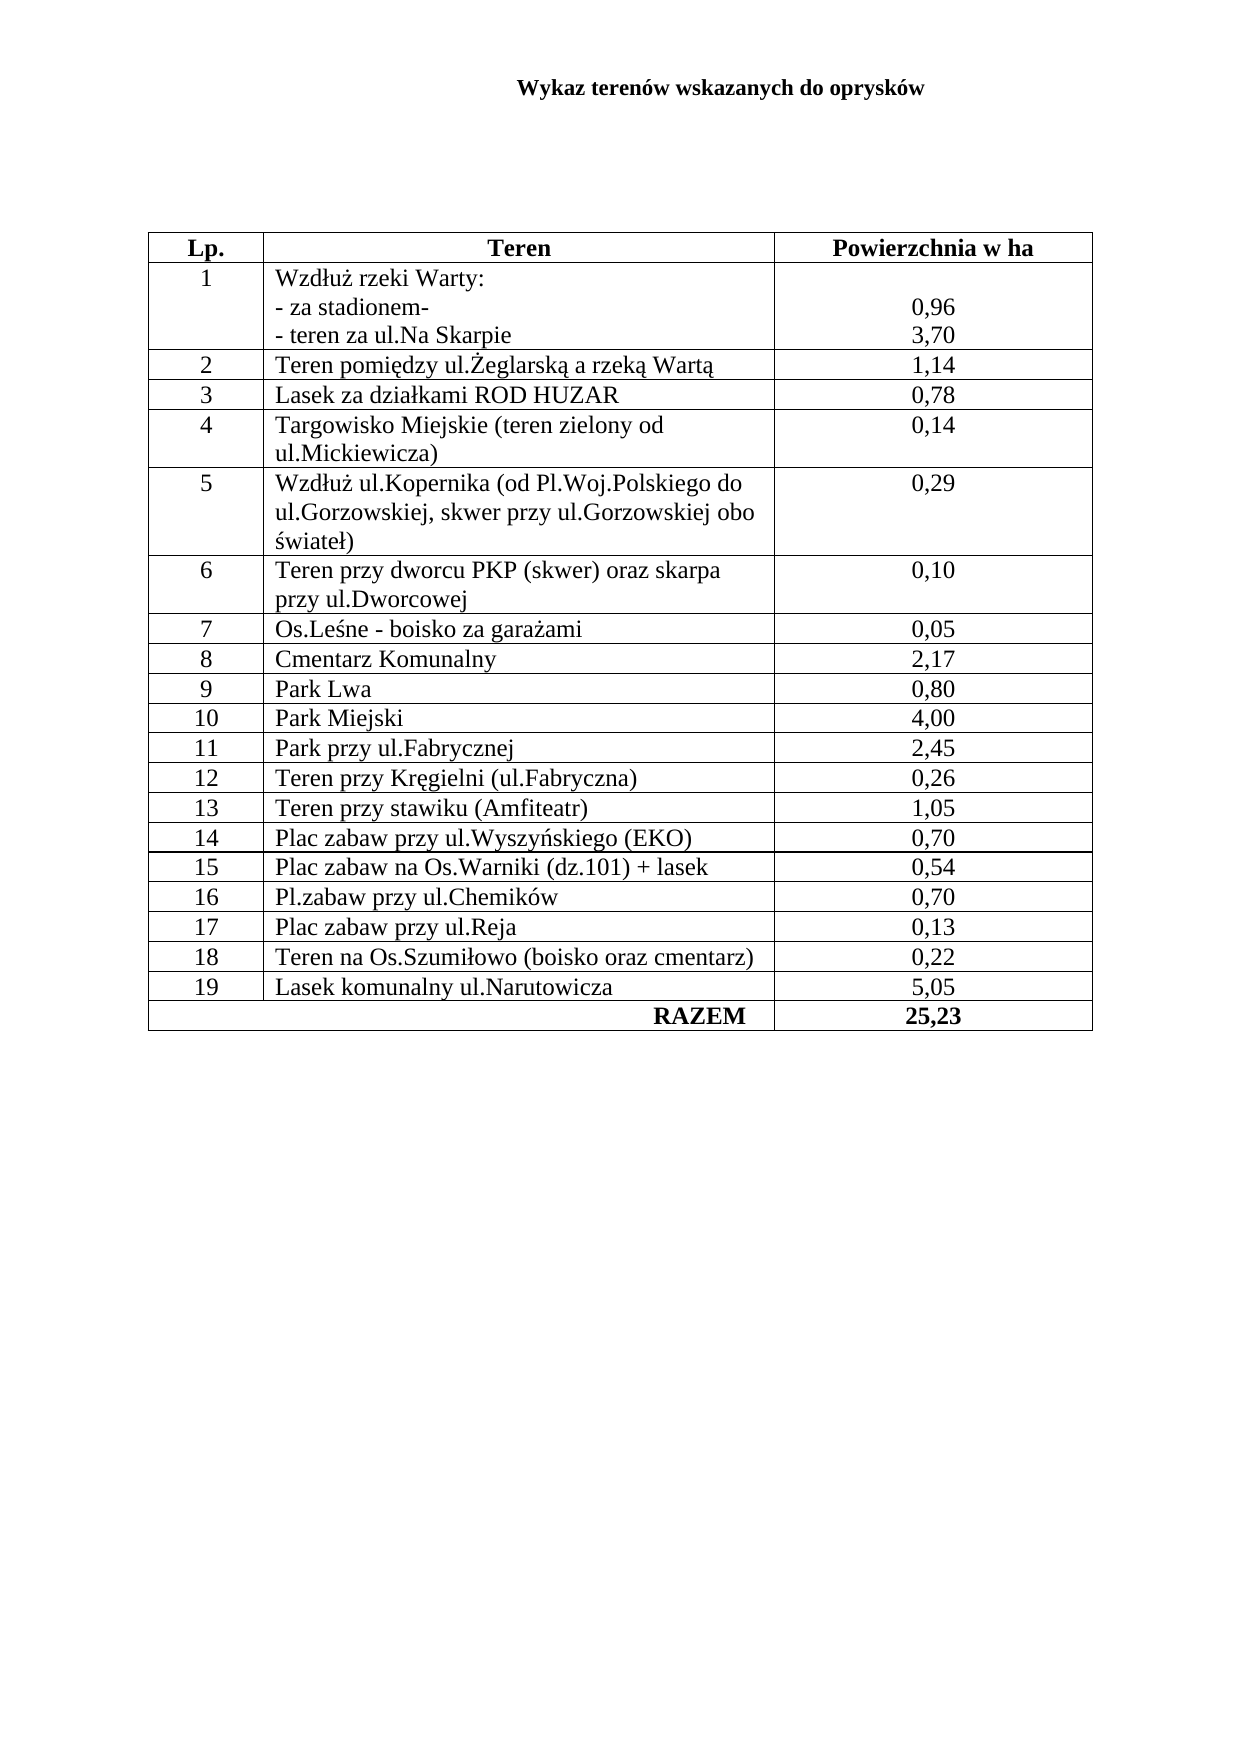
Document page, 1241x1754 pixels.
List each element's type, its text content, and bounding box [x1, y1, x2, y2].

table_cell 0,22 [775, 942, 1092, 971]
table_cell Plac zabaw przy ul.Wyszyńskiego (EKO) [264, 823, 774, 851]
table_cell 14 [149, 823, 263, 851]
table_cell 7 [149, 614, 263, 643]
table_cell 17 [149, 912, 263, 941]
table_cell Park Miejski [264, 704, 774, 732]
table_cell Plac zabaw przy ul.Reja [264, 912, 774, 941]
table_cell 0,78 [775, 380, 1092, 409]
table_header Lp. [149, 233, 263, 262]
table_cell 0,96 3,70 [775, 263, 1092, 349]
table_cell 0,70 [775, 882, 1092, 911]
table_cell Teren pomiędzy ul.Żeglarską a rzeką Wartą [264, 350, 774, 379]
table_cell Lasek za działkami ROD HUZAR [264, 380, 774, 409]
table_cell 0,70 [775, 823, 1092, 851]
table_cell 2,45 [775, 733, 1092, 762]
table_cell 8 [149, 644, 263, 673]
table_cell Pl.zabaw przy ul.Chemików [264, 882, 774, 911]
table_cell 0,26 [775, 763, 1092, 792]
table_cell 0,54 [775, 853, 1092, 881]
text Wykaz terenów wskazanych do oprysków [148, 74, 1093, 100]
table_cell 0,10 [775, 556, 1092, 613]
table_cell Park Lwa [264, 674, 774, 702]
table_cell 19 [149, 972, 263, 1000]
table_cell Wzdłuż ul.Kopernika (od Pl.Woj.Polskiego do ul.Gorzowskiej, skwer przy ul.Gorzowskiej obo świateł) [264, 468, 774, 554]
table_cell 25,23 [775, 1001, 1092, 1030]
table_cell 1,05 [775, 793, 1092, 822]
table_cell 4 [149, 410, 263, 467]
table_cell 10 [149, 704, 263, 732]
table_cell 12 [149, 763, 263, 792]
table_cell 15 [149, 853, 263, 881]
table_cell 18 [149, 942, 263, 971]
table_cell 3 [149, 380, 263, 409]
table_cell Teren przy dworcu PKP (skwer) oraz skarpa przy ul.Dworcowej [264, 556, 774, 613]
table_cell RAZEM [149, 1001, 774, 1030]
table_cell 0,29 [775, 468, 1092, 554]
table_cell 0,14 [775, 410, 1092, 467]
table_cell 1,14 [775, 350, 1092, 379]
table_cell Teren przy stawiku (Amfiteatr) [264, 793, 774, 822]
table_cell Targowisko Miejskie (teren zielony od ul.Mickiewicza) [264, 410, 774, 467]
table_cell 11 [149, 733, 263, 762]
table_cell 2,17 [775, 644, 1092, 673]
table_cell Teren na Os.Szumiłowo (boisko oraz cmentarz) [264, 942, 774, 971]
table_cell 6 [149, 556, 263, 613]
table_cell 9 [149, 674, 263, 702]
table_cell Park przy ul.Fabrycznej [264, 733, 774, 762]
table_cell 2 [149, 350, 263, 379]
table_cell Plac zabaw na Os.Warniki (dz.101) + lasek [264, 853, 774, 881]
table_cell 4,00 [775, 704, 1092, 732]
table_cell Teren przy Kręgielni (ul.Fabryczna) [264, 763, 774, 792]
table_cell 0,80 [775, 674, 1092, 702]
table_header Powierzchnia w ha [775, 233, 1092, 262]
table_cell 13 [149, 793, 263, 822]
table_cell 16 [149, 882, 263, 911]
table_cell 0,05 [775, 614, 1092, 643]
table_cell Lasek komunalny ul.Narutowicza [264, 972, 774, 1000]
table_cell 1 [149, 263, 263, 349]
table_cell 5 [149, 468, 263, 554]
table_cell Wzdłuż rzeki Warty: - za stadionem- - teren za ul.Na Skarpie [264, 263, 774, 349]
table_cell 5,05 [775, 972, 1092, 1000]
table_cell 0,13 [775, 912, 1092, 941]
table_cell Cmentarz Komunalny [264, 644, 774, 673]
table_cell Os.Leśne - boisko za garażami [264, 614, 774, 643]
table_header Teren [264, 233, 774, 262]
